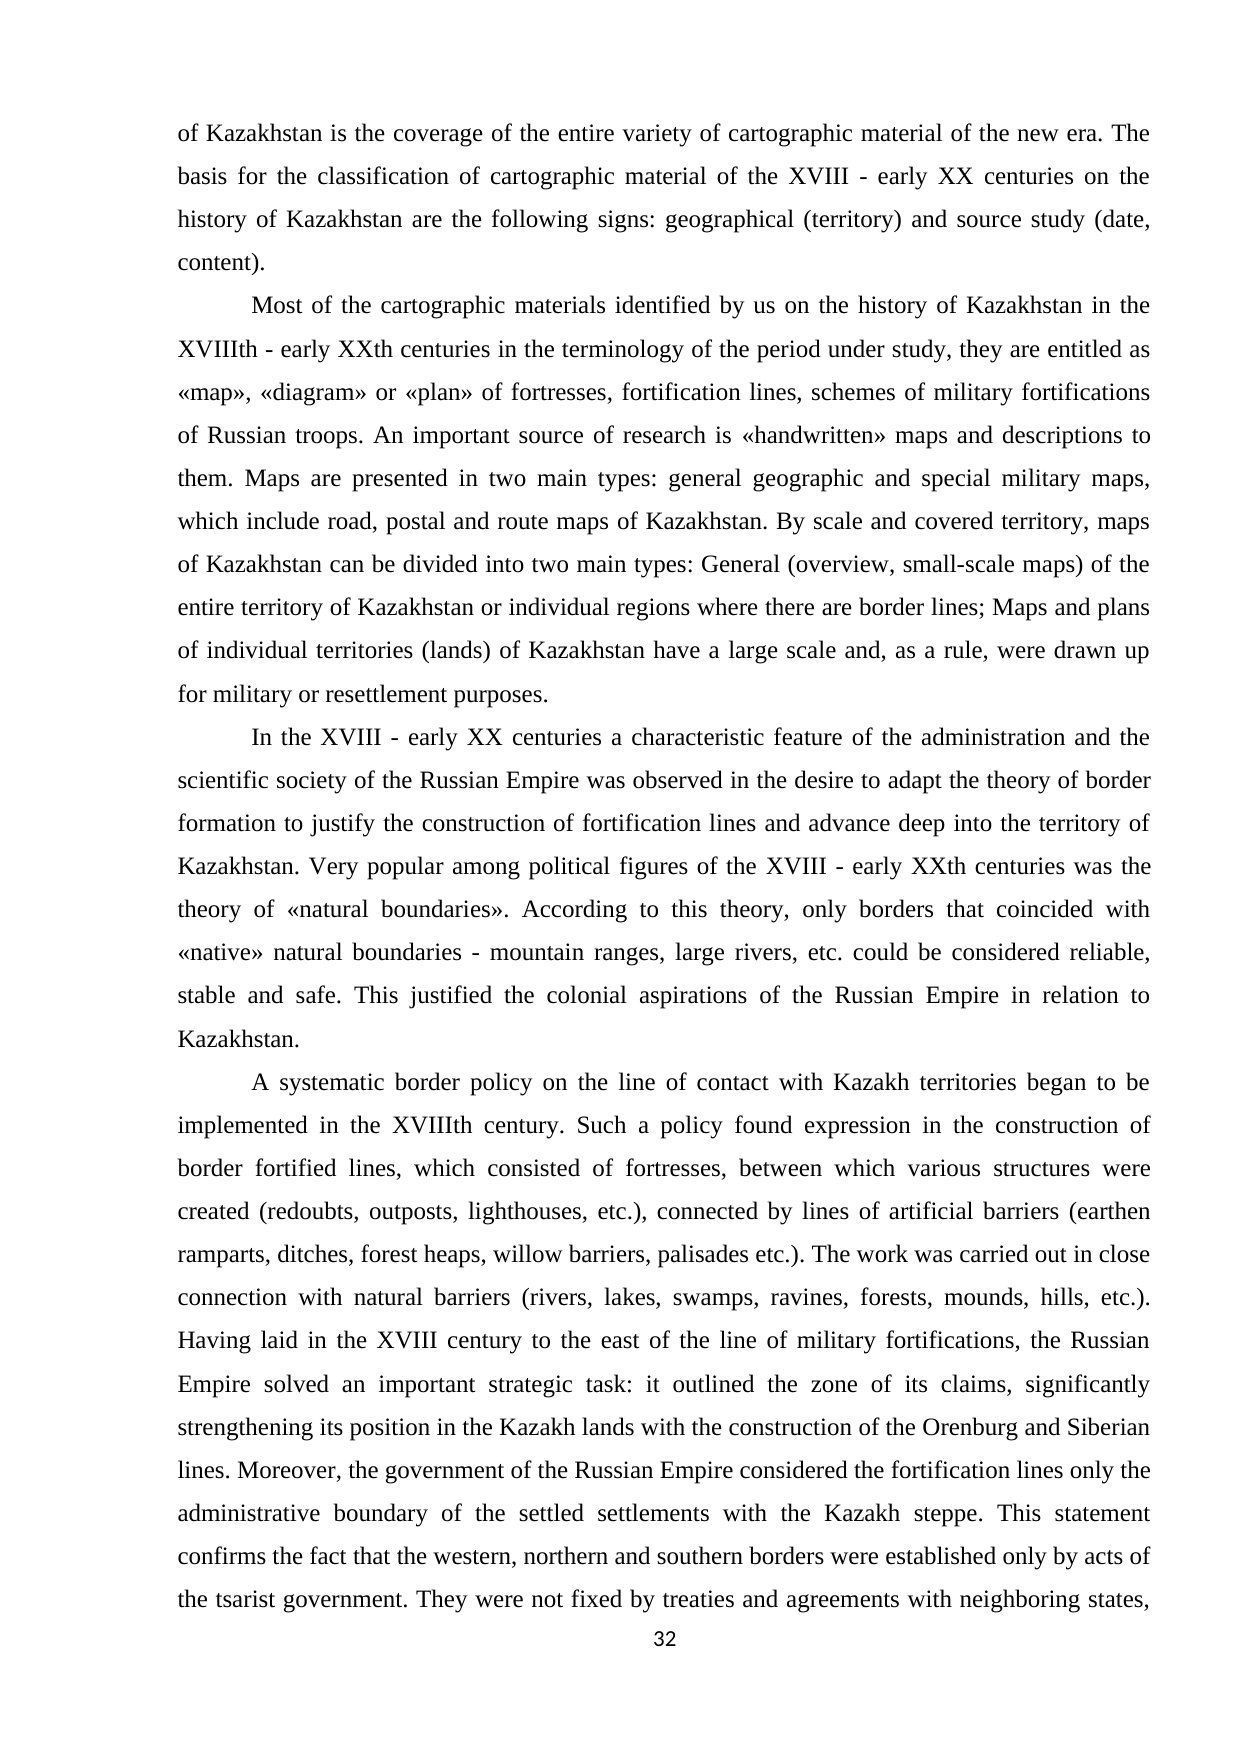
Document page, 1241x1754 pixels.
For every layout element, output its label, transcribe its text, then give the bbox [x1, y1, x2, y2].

text In the XVIII - early XX centuries a characteristic feature of the administration and the scientific society of the Russian Empire was observed in the desire to adapt the theory of border formation to justify the construction of fortification lines and advance deep into the territory of Kazakhstan. Very popular among political figures of the XVIII - early XXth centuries was the theory of «natural boundaries». According to this theory, only borders that coincided with «native» natural boundaries - mountain ranges, large rivers, etc. could be considered reliable, stable and safe. This justified the colonial aspirations of the Russian Empire in relation to Kazakhstan. [177, 722, 1152, 1052]
text Most of the cartographic materials identified by us on the history of Kazakhstan in the XVIIIth - early XXth centuries in the terminology of the period under study, they are entitled as «map», «diagram» or «plan» of fortresses, fortification lines, schemes of military fortifications of Russian troops. An important source of research is «handwritten» maps and descriptions to them. Maps are presented in two main types: general geographic and special military maps, which include road, postal and route maps of Kazakhstan. By scale and covered territory, maps of Kazakhstan can be divided into two main types: General (overview, small-scale maps) of the entire territory of Kazakhstan or individual regions where there are border lines; Maps and plans of individual territories (lands) of Kazakhstan have a large scale and, as a rule, were drawn up for military or resettlement purposes. [177, 291, 1152, 707]
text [177, 118, 1152, 276]
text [177, 1067, 1152, 1613]
